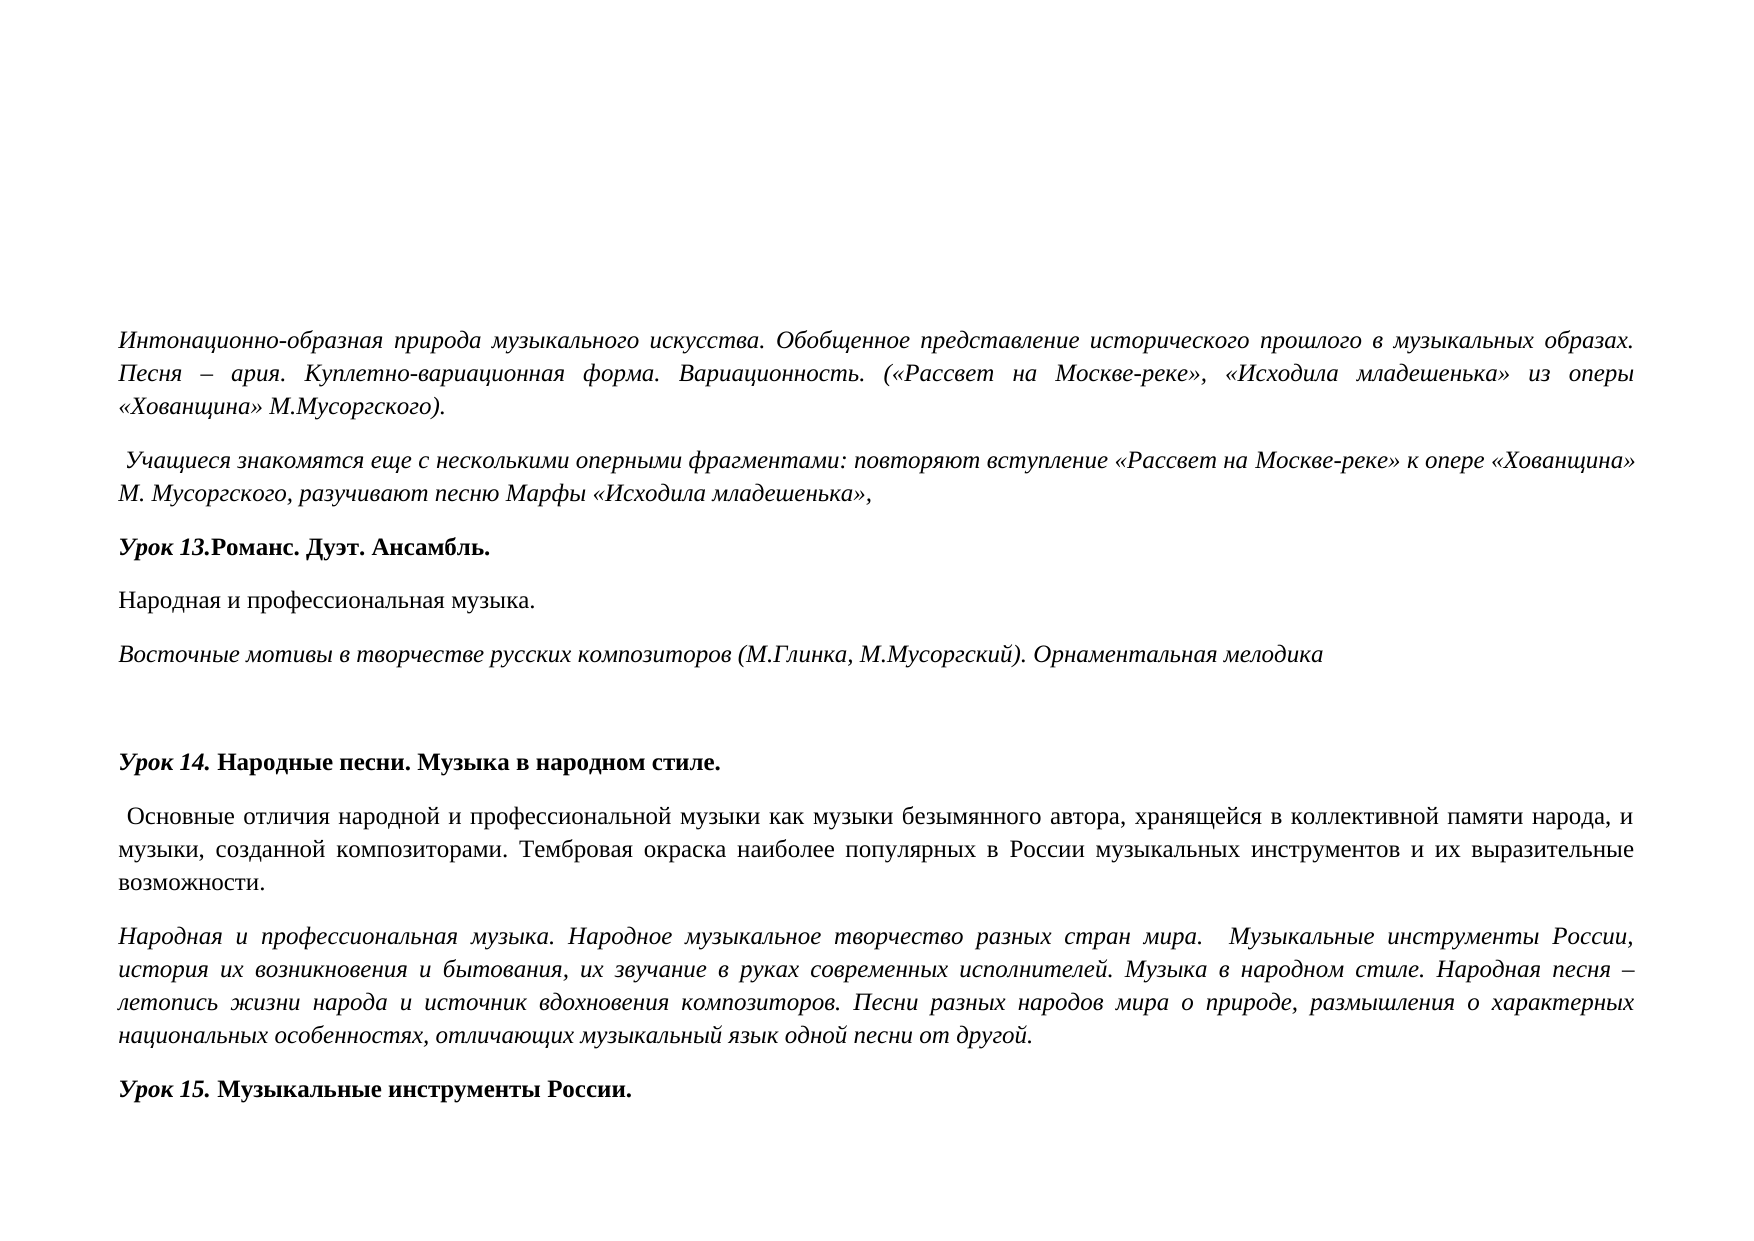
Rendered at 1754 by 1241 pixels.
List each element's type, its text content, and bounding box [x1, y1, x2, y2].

text Урок 14. Народные песни. Музыка в народном стиле. [118, 747, 1636, 776]
text Восточные мотивы в творчестве русских композиторов (М.Глинка, М.Мусоргский). Орнаментальная мелодика [118, 639, 1636, 668]
text Интонационно-образная природа музыкального искусства. Обобщенное представление исторического прошлого в музыкальных образах. Песня – ария. Куплетно-вариационная форма. Вариационность. («Рассвет на Москве-реке», «Исходила младешенька» из оперы «Хованщина» М.Мусоргского). [118, 325, 1636, 420]
text Урок 13.Романс. Дуэт. Ансамбль. [118, 532, 1636, 560]
text Основные отличия народной и профессиональной музыки как музыки безымянного автора, хранящейся в коллективной памяти народа, и музыки, созданной композиторами. Тембровая окраска наиболее популярных в России музыкальных инструментов и их выразительные возможности. [118, 801, 1636, 896]
text Учащиеся знакомятся еще с несколькими оперными фрагментами: повторяют вступление «Рассвет на Москве-реке» к опере «Хованщина» М. Мусоргского, разучивают песню Марфы «Исходила младешенька», [118, 445, 1636, 507]
text Народная и профессиональная музыка. Народное музыкальное творчество разных стран мира. Музыкальные инструменты России, история их возникновения и бытования, их звучание в руках современных исполнителей. Музыка в народном стиле. Народная песня – летопись жизни народа и источник вдохновения композиторов. Песни разных народов мира о природе, размышления о характерных национальных особенностях, отличающих музыкальный язык одной песни от другой. [118, 921, 1636, 1049]
text Урок 15. Музыкальные инструменты России. [118, 1074, 1636, 1102]
text Народная и профессиональная музыка. [118, 586, 1636, 614]
